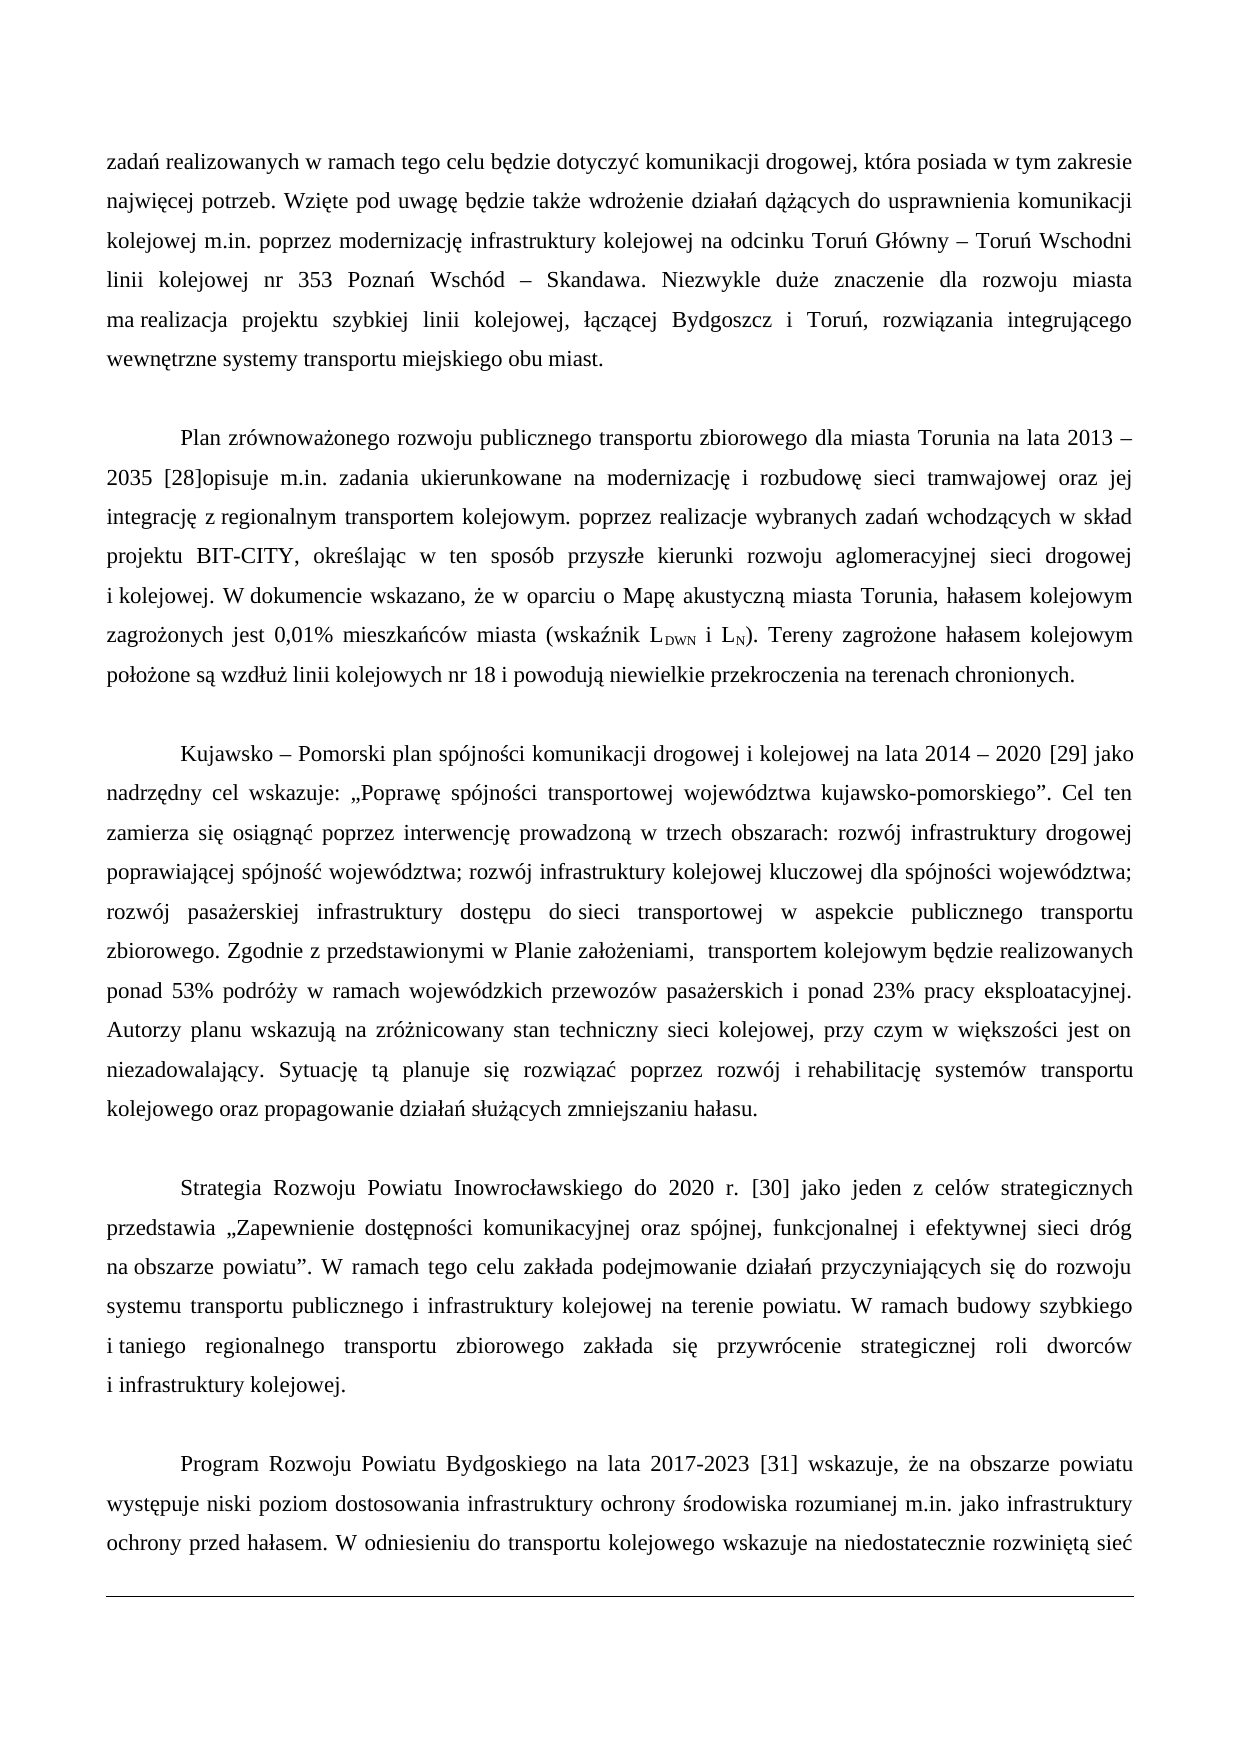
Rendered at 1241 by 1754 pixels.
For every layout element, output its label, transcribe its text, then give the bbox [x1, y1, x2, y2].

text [106, 1451, 1134, 1556]
text Plan zrównoważonego rozwoju publicznego transportu zbiorowego dla miasta Torunia na lata 2013 – 2035 [28]opisuje m.in. zadania ukierunkowane na modernizację i rozbudowę sieci tramwajowej oraz jej integrację z regionalnym transportem kolejowym. poprzez realizacje wybranych zadań wchodzących w skład projektu BIT-CITY, określając w ten sposób przyszłe kierunki rozwoju aglomeracyjnej sieci drogowej i kolejowej. W dokumencie wskazano, że w oparciu o Mapę akustyczną miasta Torunia, hałasem kolejowym zagrożonych jest 0,01% mieszkańców miasta (wskaźnik LDWN i LN). Tereny zagrożone hałasem kolejowym położone są wzdłuż linii kolejowych nr 18 i powodują niewielkie przekroczenia na terenach chronionych. [106, 424, 1134, 687]
text Strategia Rozwoju Powiatu Inowrocławskiego do 2020 r. [30] jako jeden z celów strategicznych przedstawia „Zapewnienie dostępności komunikacyjnej oraz spójnej, funkcjonalnej i efektywnej sieci dróg na obszarze powiatu”. W ramach tego celu zakłada podejmowanie działań przyczyniających się do rozwoju systemu transportu publicznego i infrastruktury kolejowej na terenie powiatu. W ramach budowy szybkiego i taniego regionalnego transportu zbiorowego zakłada się przywrócenie strategicznej roli dworców i infrastruktury kolejowej. [106, 1174, 1134, 1398]
text Kujawsko – Pomorski plan spójności komunikacji drogowej i kolejowej na lata 2014 – 2020 [29] jako nadrzędny cel wskazuje: „Poprawę spójności transportowej województwa kujawsko-pomorskiego”. Cel ten zamierza się osiągnąć poprzez interwencję prowadzoną w trzech obszarach: rozwój infrastruktury drogowej poprawiającej spójność województwa; rozwój infrastruktury kolejowej kluczowej dla spójności województwa; rozwój pasażerskiej infrastruktury dostępu do sieci transportowej w aspekcie publicznego transportu zbiorowego. Zgodnie z przedstawionymi w Planie założeniami, transportem kolejowym będzie realizowanych ponad 53% podróży w ramach wojewódzkich przewozów pasażerskich i ponad 23% pracy eksploatacyjnej. Autorzy planu wskazują na zróżnicowany stan techniczny sieci kolejowej, przy czym w większości jest on niezadowalający. Sytuację tą planuje się rozwiązać poprzez rozwój i rehabilitację systemów transportu kolejowego oraz propagowanie działań służących zmniejszaniu hałasu. [106, 740, 1134, 1122]
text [106, 148, 1134, 371]
